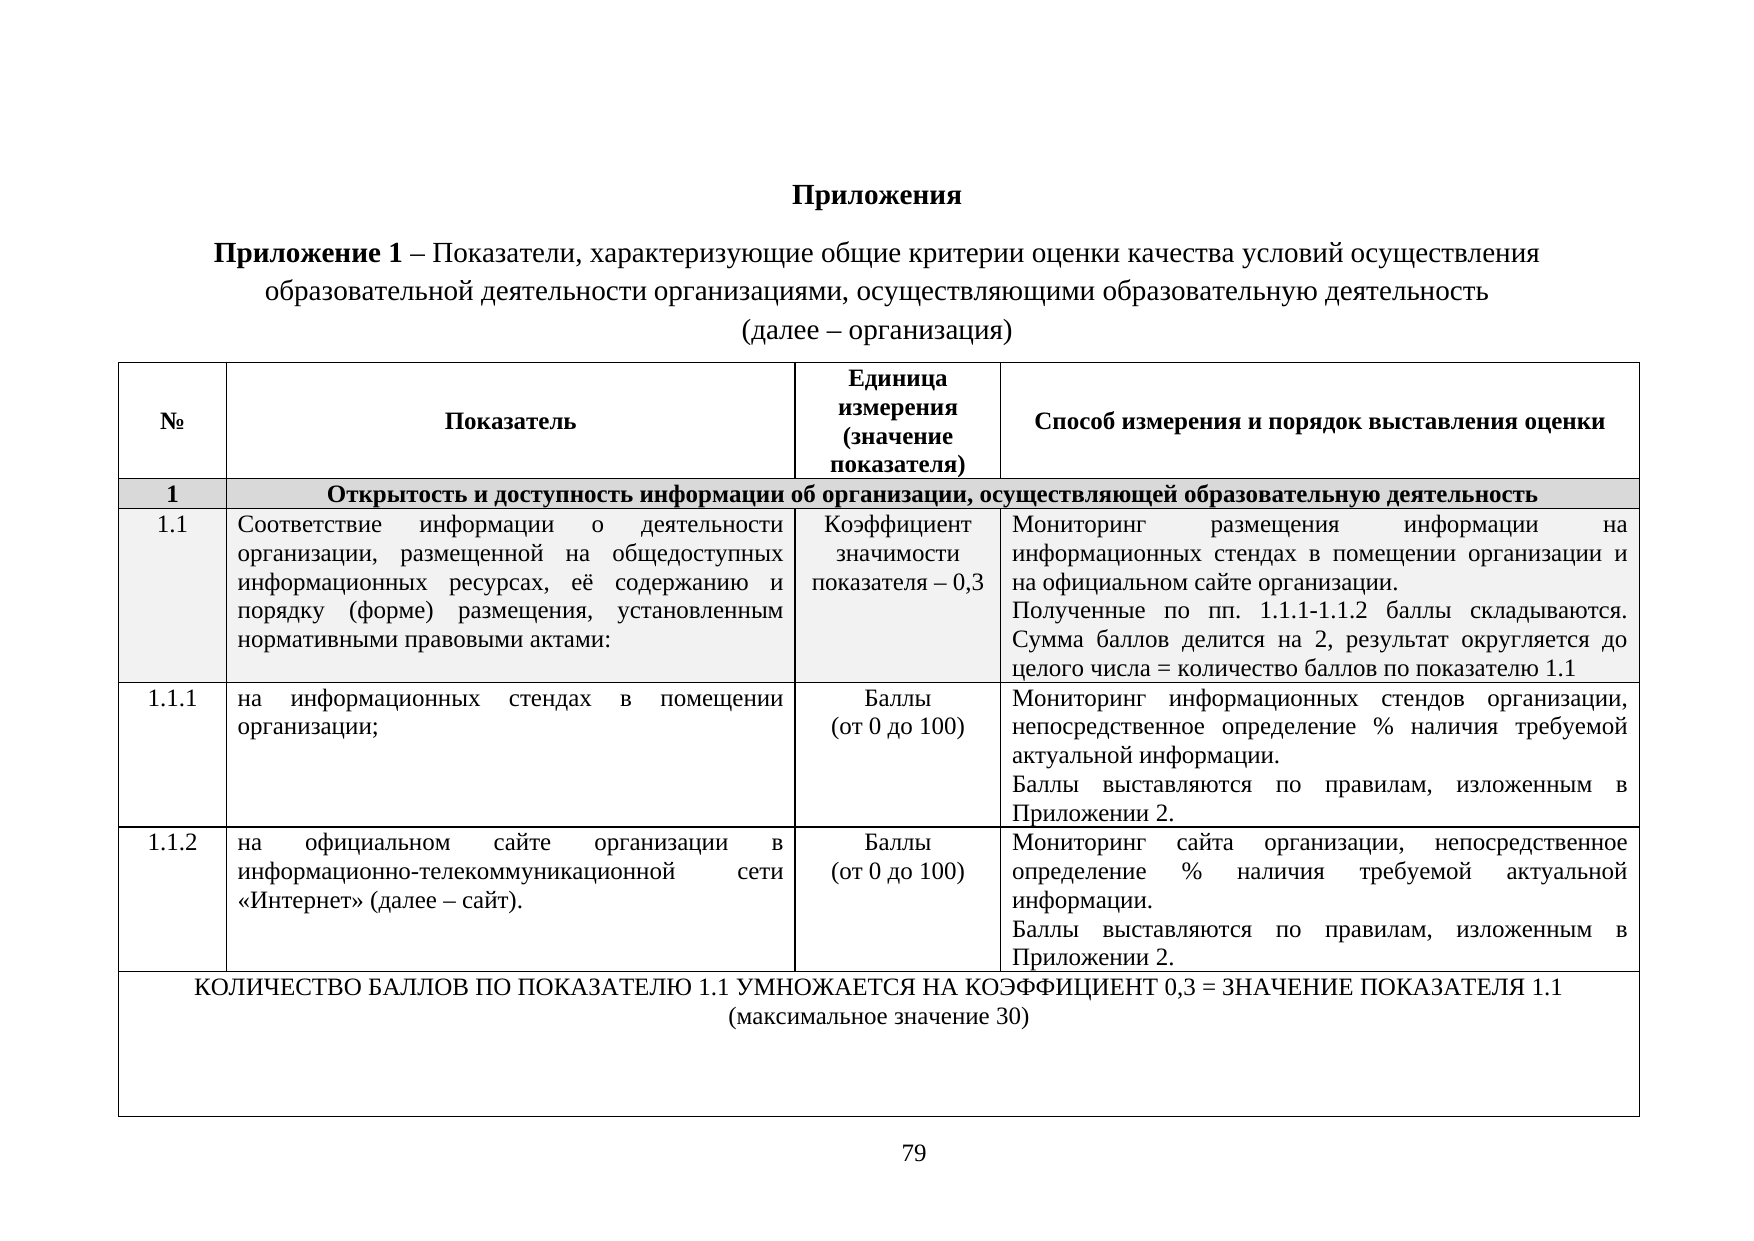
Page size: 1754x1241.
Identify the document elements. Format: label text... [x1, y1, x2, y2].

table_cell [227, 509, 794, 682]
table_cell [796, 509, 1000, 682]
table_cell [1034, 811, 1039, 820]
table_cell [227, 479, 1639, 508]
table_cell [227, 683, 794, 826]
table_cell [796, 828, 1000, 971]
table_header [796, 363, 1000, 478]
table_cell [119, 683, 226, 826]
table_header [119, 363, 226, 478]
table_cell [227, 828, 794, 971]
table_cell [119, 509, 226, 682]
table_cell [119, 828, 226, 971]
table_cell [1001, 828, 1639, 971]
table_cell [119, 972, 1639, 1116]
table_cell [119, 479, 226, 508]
text Приложения [118, 177, 1636, 211]
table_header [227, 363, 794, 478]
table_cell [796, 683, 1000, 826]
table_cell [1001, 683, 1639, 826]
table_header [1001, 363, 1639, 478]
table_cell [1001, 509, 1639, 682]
text (далее – организация) [118, 312, 1636, 345]
text Приложение 1 – Показатели, характеризующие общие критерии оценки качества условий осуществления образовательной деятельности организациями, осуществляющими образовательную деятельность [118, 235, 1636, 307]
